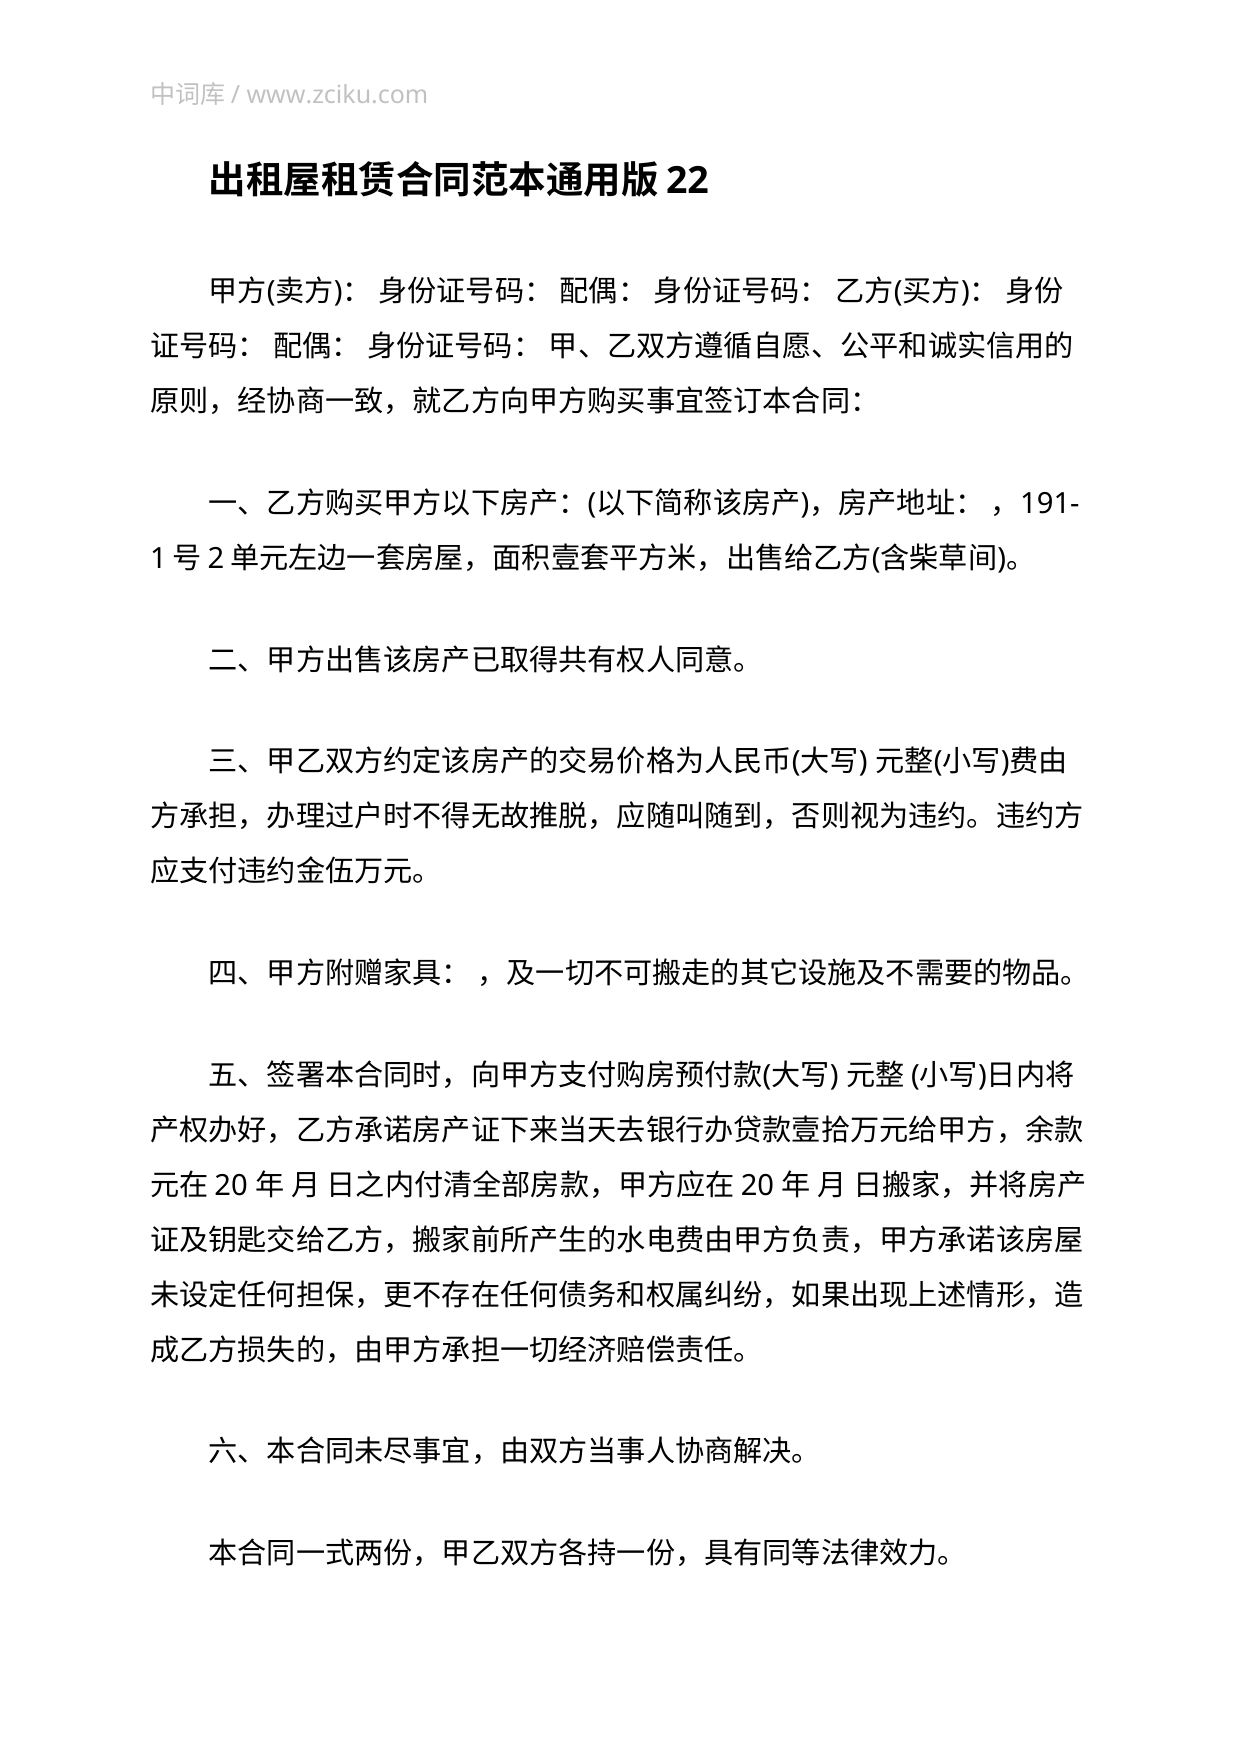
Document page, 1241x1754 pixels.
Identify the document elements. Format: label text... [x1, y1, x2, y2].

text 五、签署本合同时，向甲方支付购房预付款(大写) 元整 (小写)日内将产权办好，乙方承诺房产证下来当天去银行办贷款壹拾万元给甲方，余款 元在20 年 月 日之内付清全部房款，甲方应在20 年 月 日搬家，并将房产证及钥匙交给乙方，搬家前所产生的水电费由甲方负责，甲方承诺该房屋未设定任何担保，更不存在任何债务和权属纠纷，如果出现上述情形，造成乙方损失的，由甲方承担一切经济赔偿责任。 [150, 1051, 1090, 1368]
text 四、甲方附赠家具： ，及一切不可搬走的其它设施及不需要的物品。 [150, 950, 1090, 992]
text 出租屋租赁合同范本通用版22 [150, 150, 1090, 204]
text 六、本合同未尽事宜，由双方当事人协商解决。 [150, 1428, 1090, 1470]
text 二、甲方出售该房产已取得共有权人同意。 [150, 636, 1090, 678]
text 一、乙方购买甲方以下房产：(以下简称该房产)，房产地址： ，191-1号2单元左边一套房屋，面积壹套平方米，出售给乙方(含柴草间)。 [150, 479, 1090, 577]
text 本合同一式两份，甲乙双方各持一份，具有同等法律效力。 [150, 1530, 1090, 1572]
text 三、甲乙双方约定该房产的交易价格为人民币(大写) 元整(小写)费由 方承担，办理过户时不得无故推脱，应随叫随到，否则视为违约。违约方应支付违约金伍万元。 [150, 738, 1090, 890]
text 甲方(卖方)： 身份证号码： 配偶： 身份证号码： 乙方(买方)： 身份证号码： 配偶： 身份证号码： 甲、乙双方遵循自愿、公平和诚实信用的原则，经协商一致，就乙方向甲方购买事宜签订本合同： [150, 268, 1090, 420]
